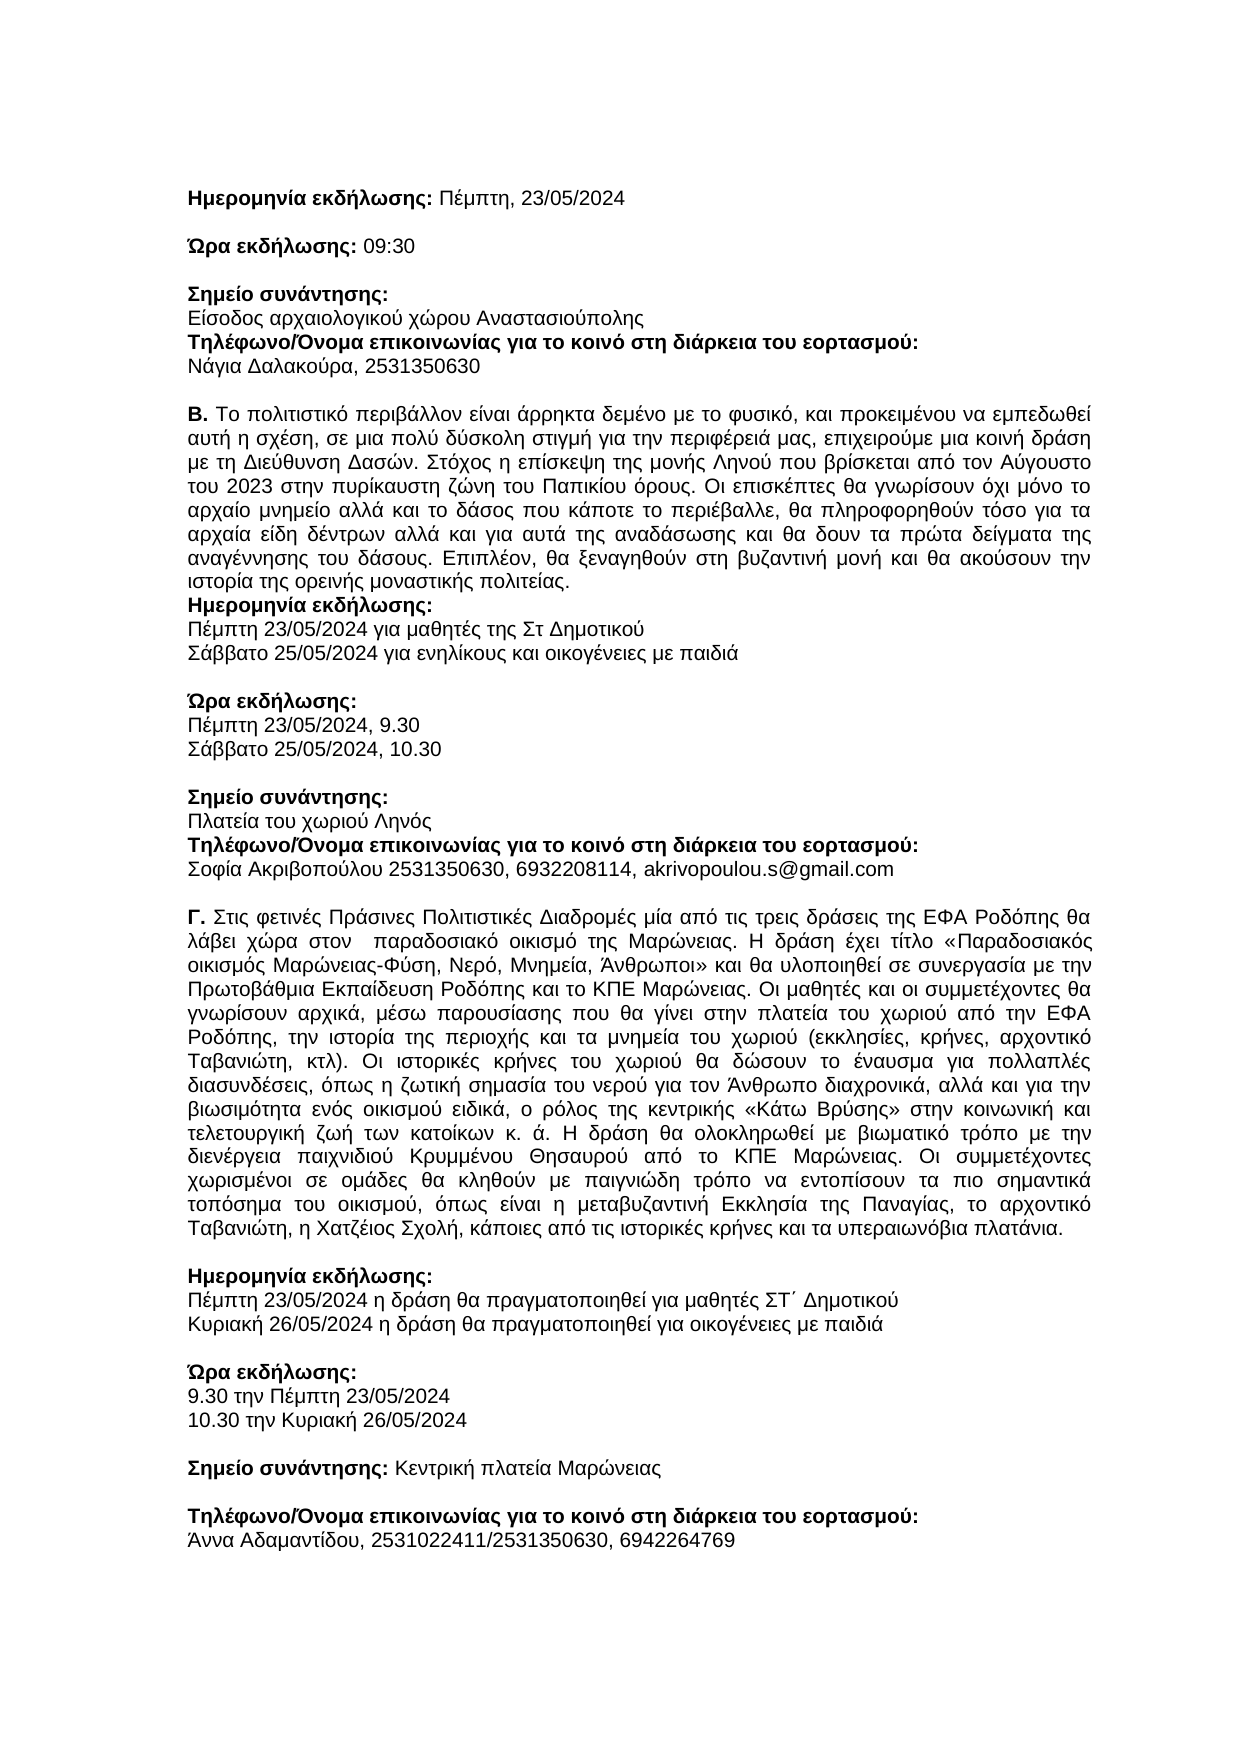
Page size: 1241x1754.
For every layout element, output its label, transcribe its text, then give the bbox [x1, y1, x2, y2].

text Νάγια Δαλακούρα, 2531350630 [187, 354, 1093, 378]
text Είσοδος αρχαιολογικού χώρου Αναστασιούπολης [187, 306, 1093, 330]
text Τηλέφωνο/Όνομα επικοινωνίας για το κοινό στη διάρκεια του εορτασμού: [187, 330, 1093, 354]
text Πλατεία του χωριού Ληνός [187, 809, 1093, 833]
text Σάββατο 25/05/2024 για ενηλίκους και οικογένειες με παιδιά [187, 641, 1093, 665]
text 9.30 την Πέμπτη 23/05/2024 [187, 1384, 1093, 1408]
text Τηλέφωνο/Όνομα επικοινωνίας για το κοινό στη διάρκεια του εορτασμού: [187, 833, 1093, 857]
text Ημερομηνία εκδήλωσης: [187, 1264, 1093, 1288]
text Τηλέφωνο/Όνομα επικοινωνίας για το κοινό στη διάρκεια του εορτασμού: [187, 1504, 1093, 1528]
text Ημερομηνία εκδήλωσης: Πέμπτη, 23/05/2024 [187, 186, 1093, 210]
text Σημείο συνάντησης: [187, 282, 1093, 306]
text Ώρα εκδήλωσης: [187, 1360, 1093, 1384]
text Ημερομηνία εκδήλωσης: [187, 593, 1093, 617]
text Β. Το πολιτιστικό περιβάλλον είναι άρρηκτα δεμένο με το φυσικό, και προκειμένου να εμπεδωθεί αυτή η σχέση, σε μια πολύ δύσκολη στιγμή για την περιφέρειά μας, επιχειρούμε μια κοινή δράση με τη Διεύθυνση Δασών. Στόχος η επίσκεψη της μονής Ληνού που βρίσκεται από τον Αύγουστο του 2023 στην πυρίκαυστη ζώνη του Παπικίου όρους. Οι επισκέπτες θα γνωρίσουν όχι μόνο το αρχαίο μνημείο αλλά και το δάσος που κάποτε το περιέβαλλε, θα πληροφορηθούν τόσο για τα αρχαία είδη δέντρων αλλά και για αυτά της αναδάσωσης και θα δουν τα πρώτα δείγματα της αναγέννησης του δάσους. Επιπλέον, θα ξεναγηθούν στη βυζαντινή μονή και θα ακούσουν την ιστορία της ορεινής μοναστικής πολιτείας. [187, 402, 1093, 593]
text Πέμπτη 23/05/2024 η δράση θα πραγματοποιηθεί για μαθητές ΣΤ΄ Δημοτικού [187, 1288, 1093, 1312]
text Άννα Αδαμαντίδου, 2531022411/2531350630, 6942264769 [187, 1528, 1093, 1552]
text Ώρα εκδήλωσης: 09:30 [187, 234, 1093, 258]
text Σοφία Ακριβοπούλου 2531350630, 6932208114, akrivopoulou.s@gmail.com [187, 857, 1093, 881]
text Κυριακή 26/05/2024 η δράση θα πραγματοποιηθεί για οικογένειες με παιδιά [187, 1312, 1093, 1336]
text Σημείο συνάντησης: [187, 785, 1093, 809]
text Σημείο συνάντησης: Κεντρική πλατεία Μαρώνειας [187, 1456, 1093, 1480]
text Ώρα εκδήλωσης: [187, 689, 1093, 713]
text Πέμπτη 23/05/2024, 9.30 [187, 713, 1093, 737]
text Γ. Στις φετινές Πράσινες Πολιτιστικές Διαδρομές μία από τις τρεις δράσεις της ΕΦΑ Ροδόπης θα λάβει χώρα στον παραδοσιακό οικισμό της Μαρώνειας. Η δράση έχει τίτλο «Παραδοσιακός οικισμός Μαρώνειας-Φύση, Νερό, Μνημεία, Άνθρωποι» και θα υλοποιηθεί σε συνεργασία με την Πρωτοβάθμια Εκπαίδευση Ροδόπης και το ΚΠΕ Μαρώνειας. Οι μαθητές και οι συμμετέχοντες θα γνωρίσουν αρχικά, μέσω παρουσίασης που θα γίνει στην πλατεία του χωριού από την ΕΦΑ Ροδόπης, την ιστορία της περιοχής και τα μνημεία του χωριού (εκκλησίες, κρήνες, αρχοντικό Ταβανιώτη, κτλ). Οι ιστορικές κρήνες του χωριού θα δώσουν το έναυσμα για πολλαπλές διασυνδέσεις, όπως η ζωτική σημασία του νερού για τον Άνθρωπο διαχρονικά, αλλά και για την βιωσιμότητα ενός οικισμού ειδικά, ο ρόλος της κεντρικής «Κάτω Βρύσης» στην κοινωνική και τελετουργική ζωή των κατοίκων κ. ά. Η δράση θα ολοκληρωθεί με βιωματικό τρόπο με την διενέργεια παιχνιδιού Κρυμμένου Θησαυρού από το ΚΠΕ Μαρώνειας. Οι συμμετέχοντες χωρισμένοι σε ομάδες θα κληθούν με παιγνιώδη τρόπο να εντοπίσουν τα πιο σημαντικά τοπόσημα του οικισμού, όπως είναι η μεταβυζαντινή Εκκλησία της Παναγίας, το αρχοντικό Ταβανιώτη, η Χατζέιος Σχολή, κάποιες από τις ιστορικές κρήνες και τα υπεραιωνόβια πλατάνια. [187, 905, 1093, 1240]
text Πέμπτη 23/05/2024 για μαθητές της Στ Δημοτικού [187, 617, 1093, 641]
text Σάββατο 25/05/2024, 10.30 [187, 737, 1093, 761]
text 10.30 την Κυριακή 26/05/2024 [187, 1408, 1093, 1432]
